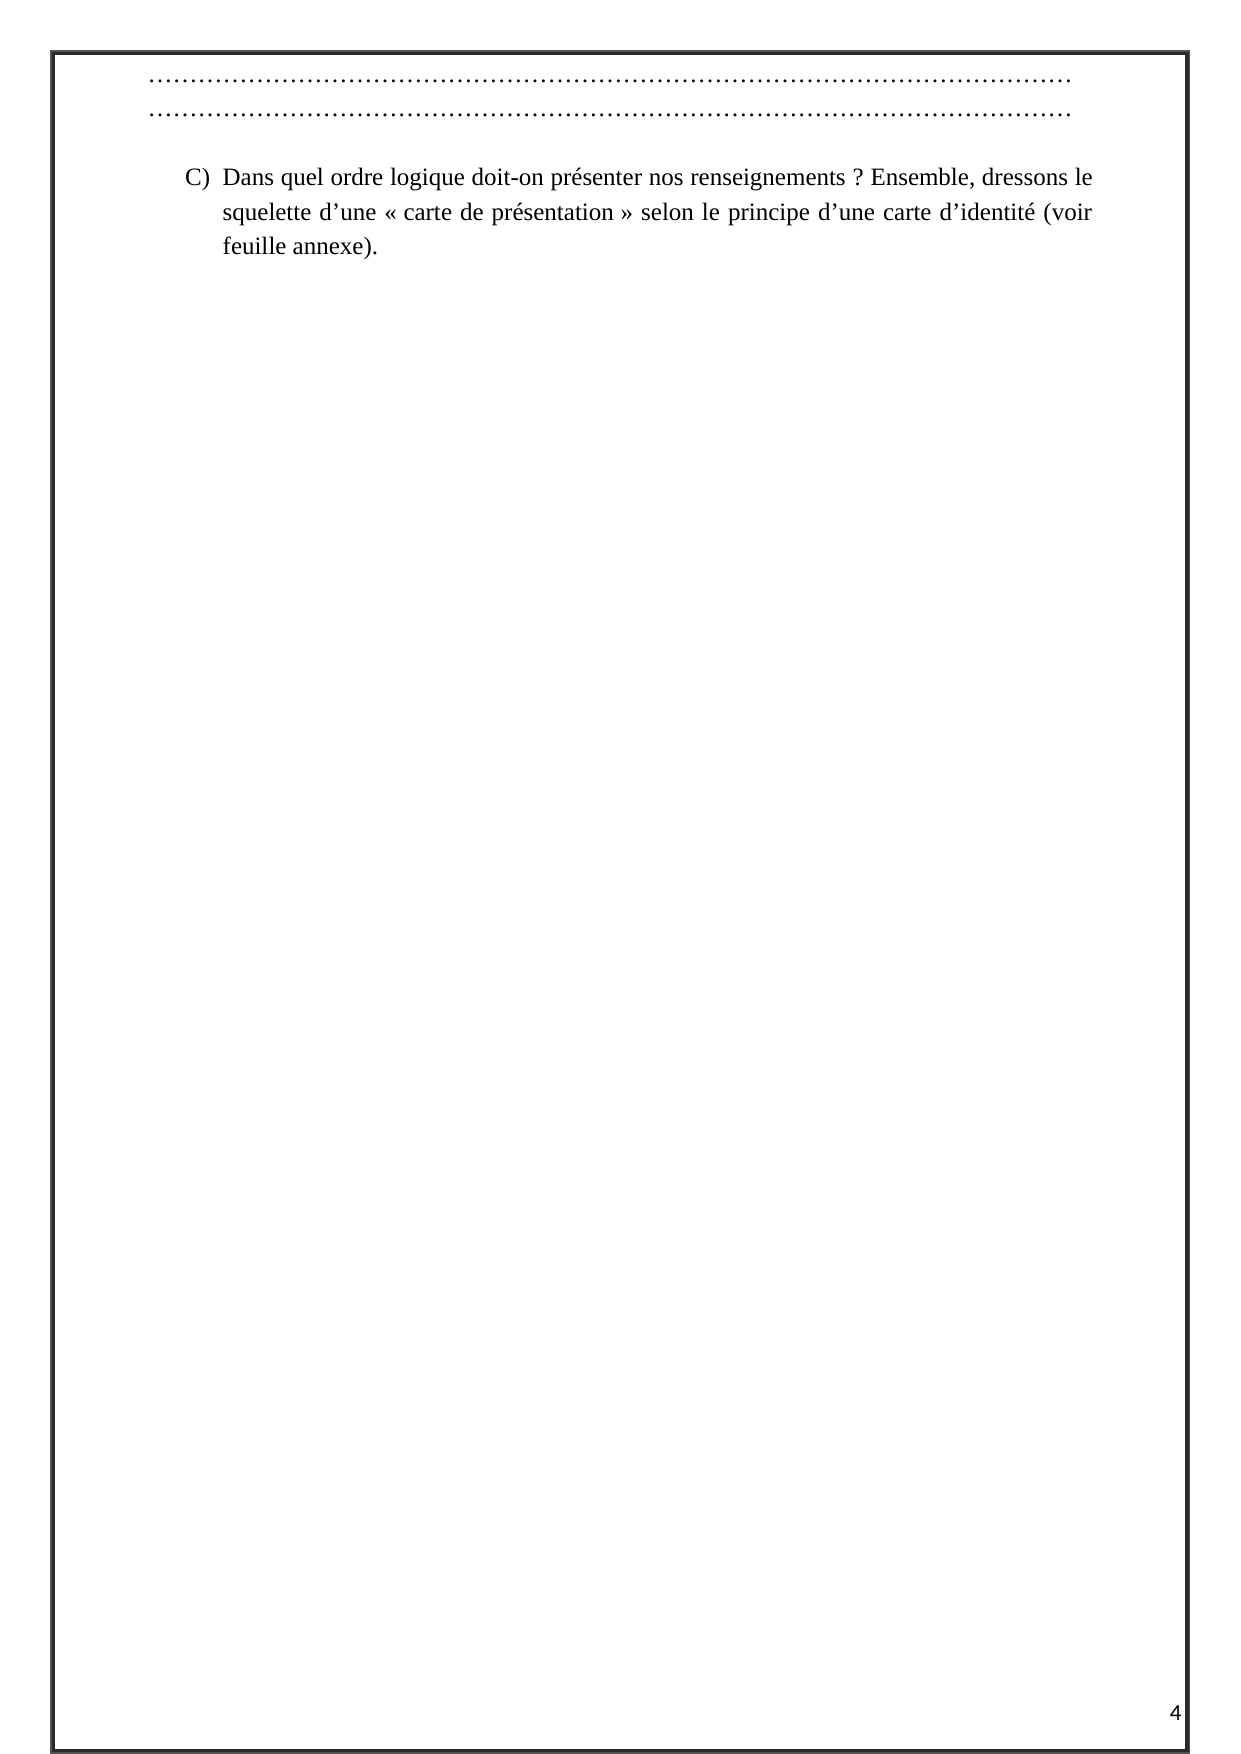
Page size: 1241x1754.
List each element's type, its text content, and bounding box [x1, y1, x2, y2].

list Dans quel ordre logique doit-on présenter nos renseignements ? Ensemble, dressons le squelette d’une « carte de présentation » selon le principe d’une carte d’identité (voir feuille annexe). [185, 162, 1093, 260]
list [147, 59, 1093, 122]
